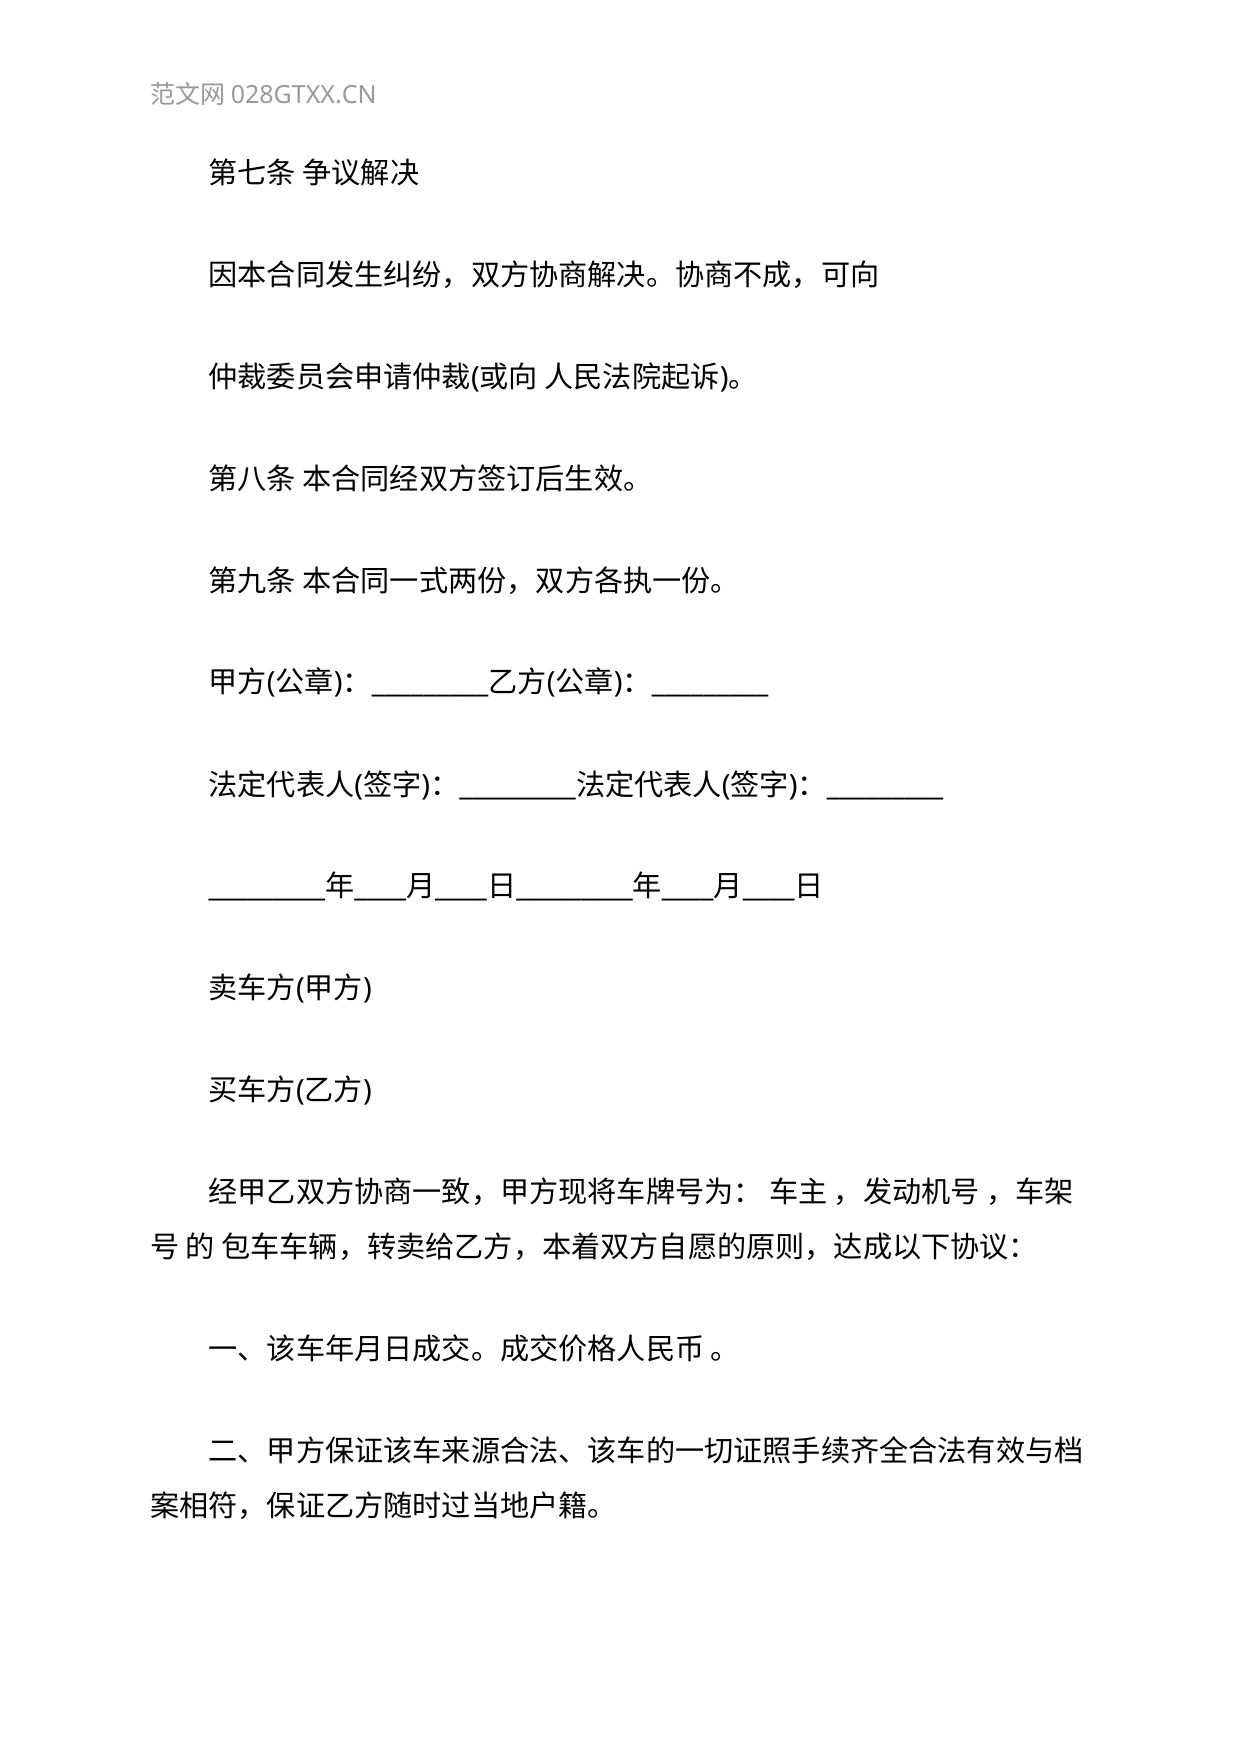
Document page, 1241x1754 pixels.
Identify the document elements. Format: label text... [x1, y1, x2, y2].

text 第九条 本合同一式两份，双方各执一份。 [150, 557, 1090, 599]
text 二、甲方保证该车来源合法、该车的一切证照手续齐全合法有效与档案相符，保证乙方随时过当地户籍。 [150, 1427, 1090, 1524]
text 甲方(公章)：_________乙方(公章)：_________ [150, 659, 1090, 701]
text 仲裁委员会申请仲裁(或向 人民法院起诉)。 [150, 353, 1090, 396]
text _________年____月____日_________年____月____日 [150, 863, 1090, 905]
text 第八条 本合同经双方签订后生效。 [150, 456, 1090, 498]
text 买车方(乙方) [150, 1067, 1090, 1109]
text 经甲乙双方协商一致，甲方现将车牌号为： 车主 ，发动机号 ，车架号 的 包车车辆，转卖给乙方，本着双方自愿的原则，达成以下协议： [150, 1169, 1090, 1266]
text 一、该车年月日成交。成交价格人民币 。 [150, 1326, 1090, 1368]
text 第七条 争议解决 [150, 150, 1090, 192]
text 卖车方(甲方) [150, 965, 1090, 1007]
text 法定代表人(签字)：_________法定代表人(签字)：_________ [150, 761, 1090, 803]
text 因本合同发生纠纷，双方协商解决。协商不成，可向 [150, 252, 1090, 294]
